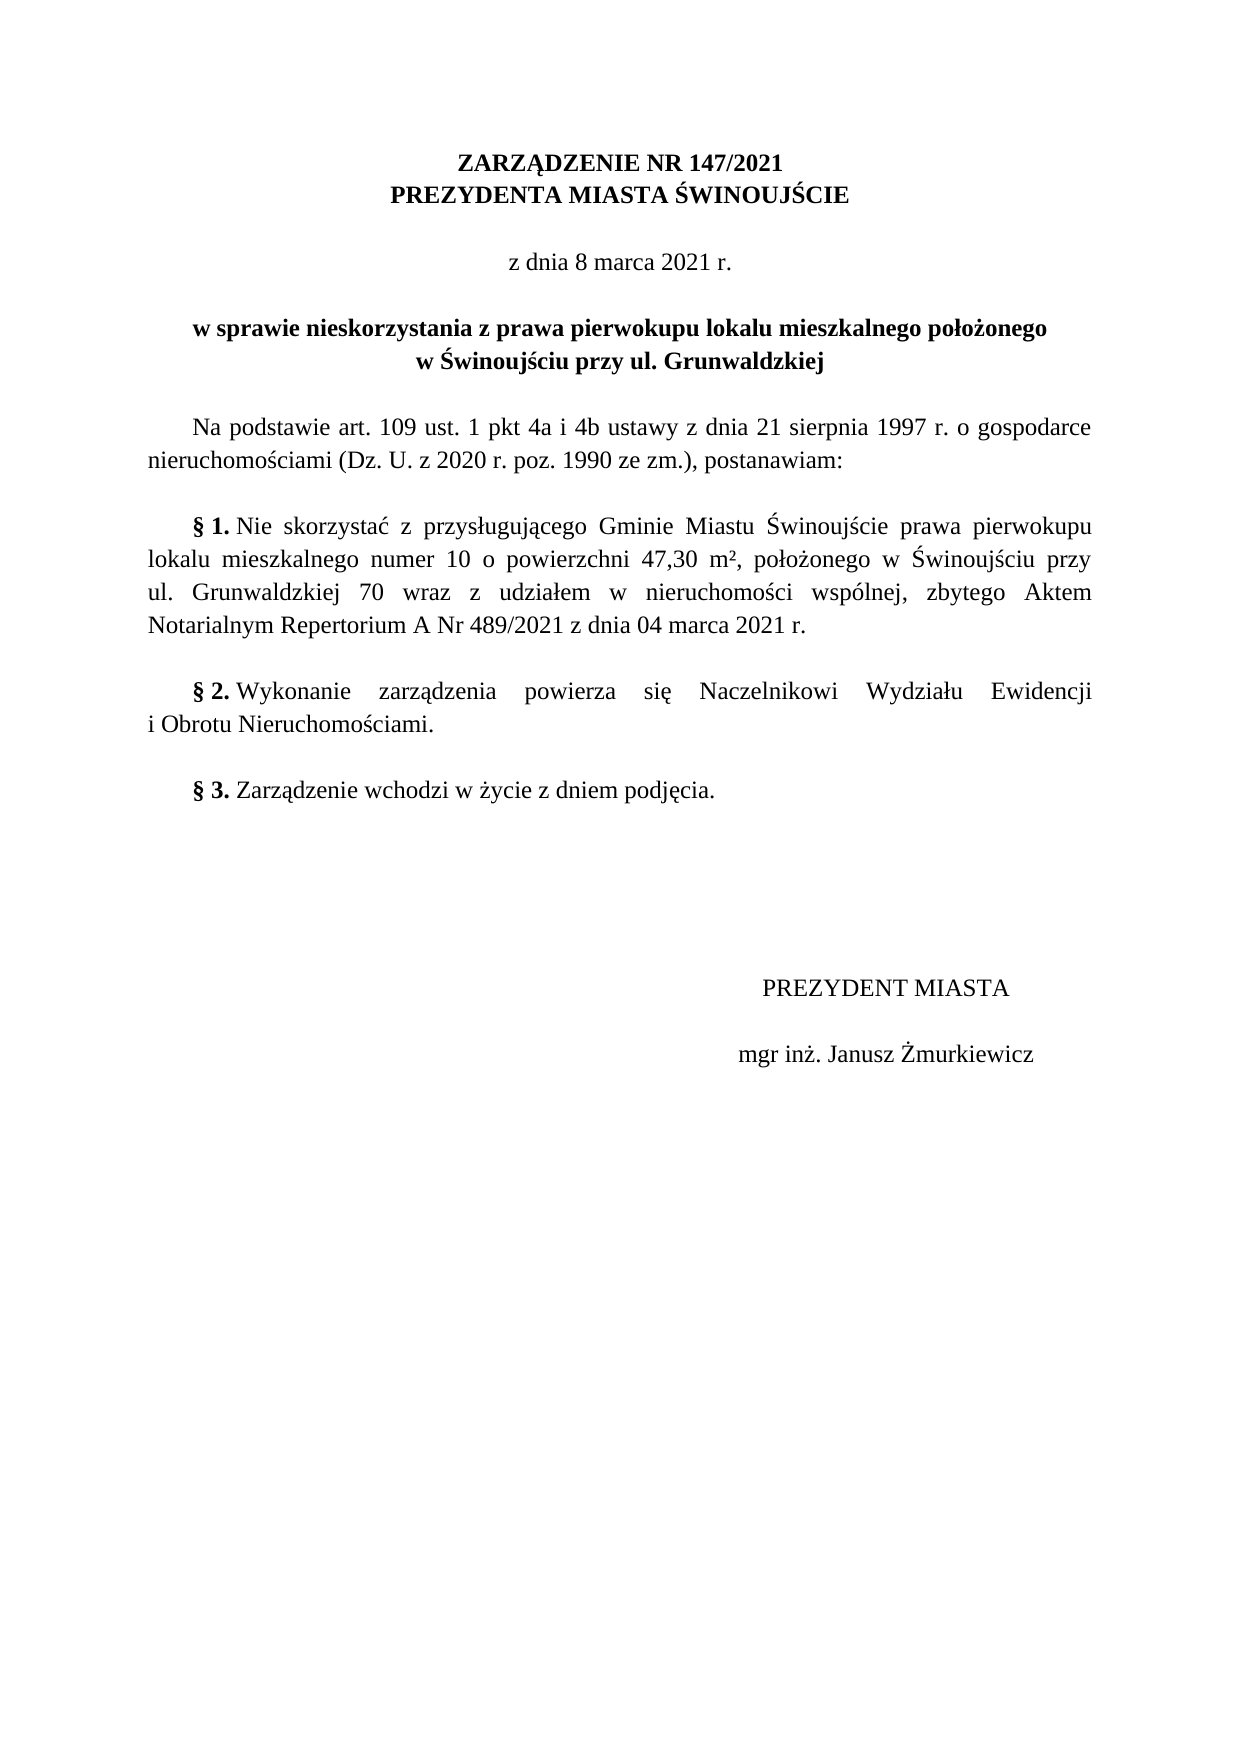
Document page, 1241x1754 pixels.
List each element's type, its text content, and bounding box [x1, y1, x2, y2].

text z dnia 8 marca 2021 r. [148, 247, 1093, 275]
text § 2. Wykonanie zarządzenia powierza się Naczelnikowi Wydziału Ewidencji i Obrotu Nieruchomościami. [148, 676, 1093, 738]
text § 3. Zarządzenie wchodzi w życie z dniem podjęcia. [148, 775, 1093, 804]
text ZARZĄDZENIE NR 147/2021 [148, 148, 1093, 176]
text PREZYDENT MIASTA [679, 973, 1093, 1002]
text Na podstawie art. 109 ust. 1 pkt 4a i 4b ustawy z dnia 21 sierpnia 1997 r. o gospodarce nieruchomościami (Dz. U. z 2020 r. poz. 1990 ze zm.), postanawiam: [148, 412, 1093, 473]
text mgr inż. Janusz Żmurkiewicz [679, 1039, 1093, 1068]
text PREZYDENTA MIASTA ŚWINOUJŚCIE [148, 181, 1093, 209]
text w sprawie nieskorzystania z prawa pierwokupu lokalu mieszkalnego położonego w Świnoujściu przy ul. Grunwaldzkiej [148, 313, 1093, 374]
text § 1. Nie skorzystać z przysługującego Gminie Miastu Świnoujście prawa pierwokupu lokalu mieszkalnego numer 10 o powierzchni 47,30 m², położonego w Świnoujściu przy ul. Grunwaldzkiej 70 wraz z udziałem w nieruchomości wspólnej, zbytego Aktem Notarialnym Repertorium A Nr 489/2021 z dnia 04 marca 2021 r. [148, 511, 1093, 639]
